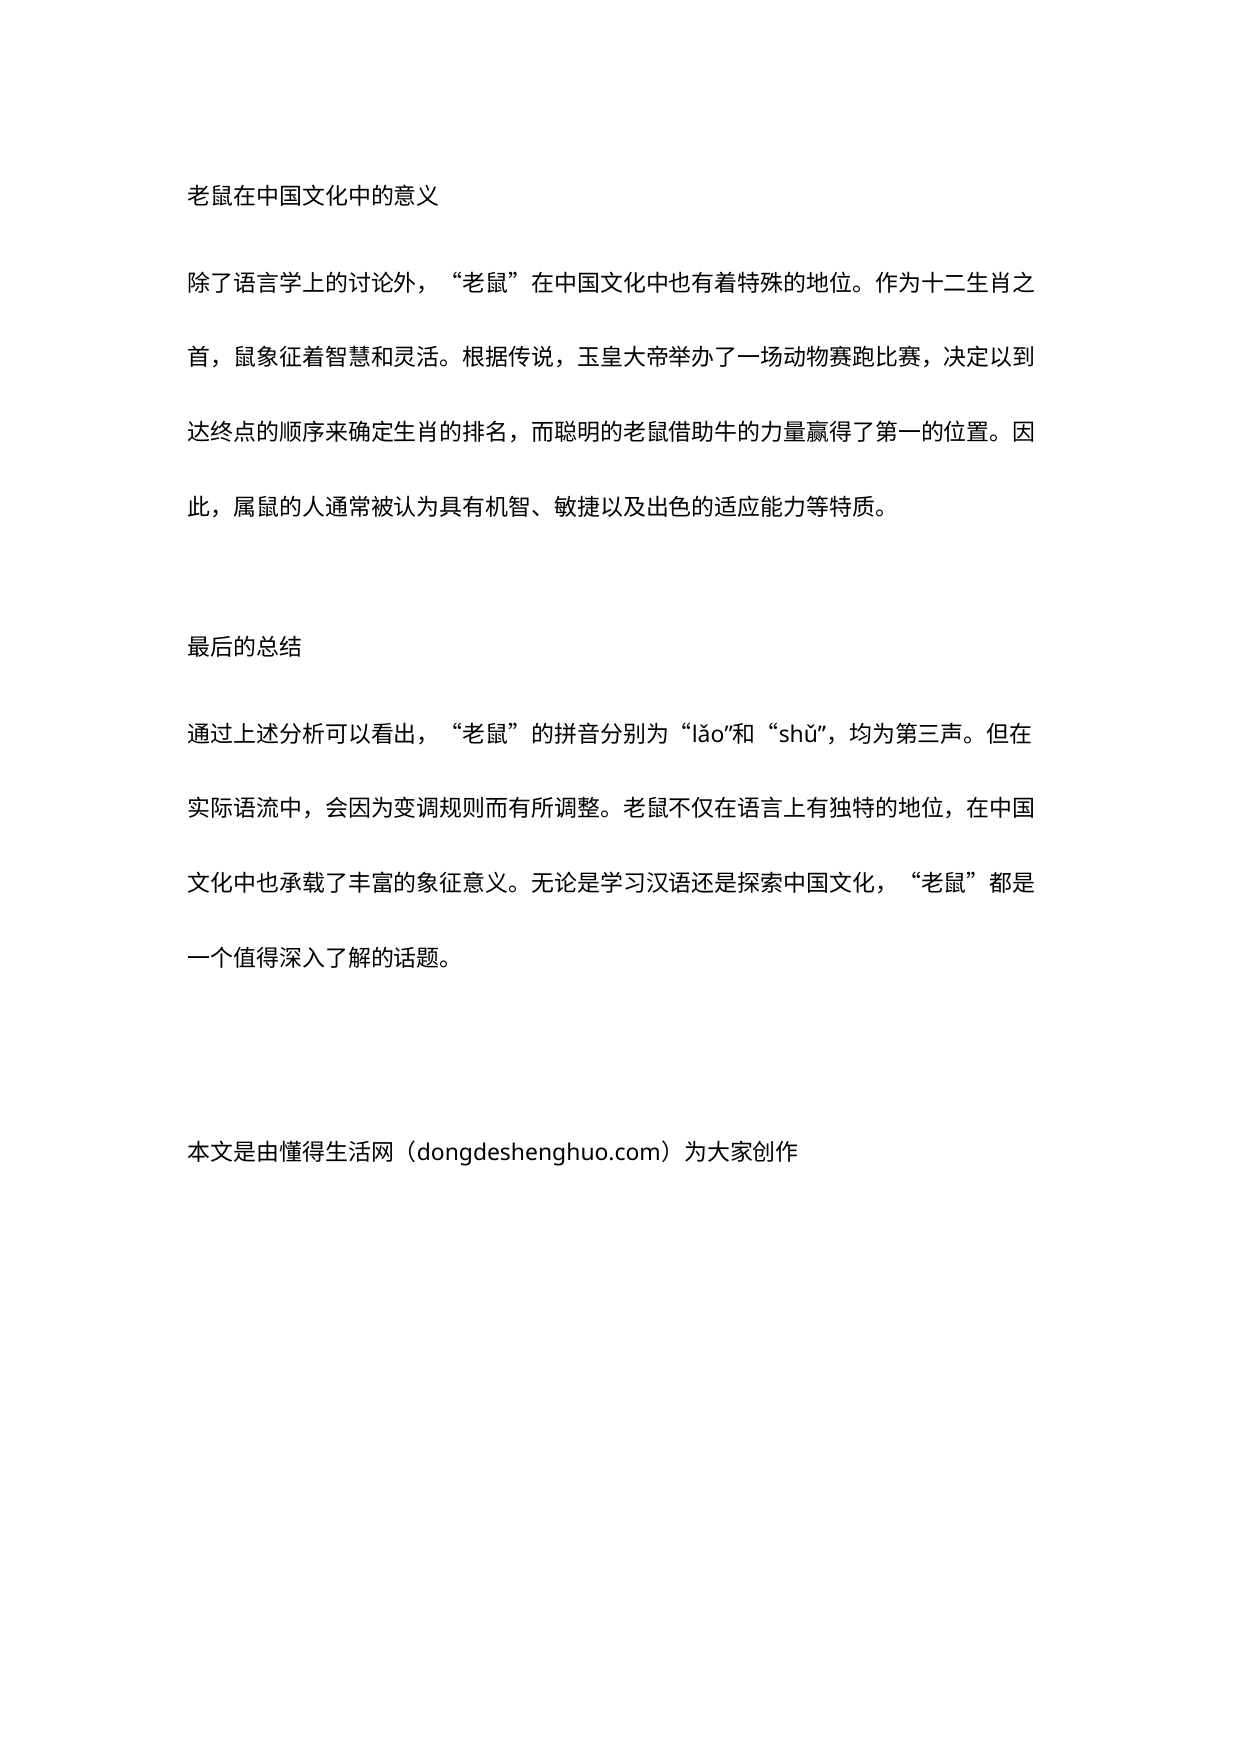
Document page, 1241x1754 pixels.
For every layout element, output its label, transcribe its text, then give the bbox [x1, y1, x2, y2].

text 通过上述分析可以看出，“老鼠”的拼音分别为“lǎo”和“shǔ”，均为第三声。但在实际语流中，会因为变调规则而有所调整。老鼠不仅在语言上有独特的地位，在中国文化中也承载了丰富的象征意义。无论是学习汉语还是探索中国文化，“老鼠”都是一个值得深入了解的话题。 [187, 699, 1053, 989]
text 除了语言学上的讨论外，“老鼠”在中国文化中也有着特殊的地位。作为十二生肖之首，鼠象征着智慧和灵活。根据传说，玉皇大帝举办了一场动物赛跑比赛，决定以到达终点的顺序来确定生肖的排名，而聪明的老鼠借助牛的力量赢得了第一的位置。因此，属鼠的人通常被认为具有机智、敏捷以及出色的适应能力等特质。 [187, 248, 1053, 538]
text 老鼠在中国文化中的意义 [187, 162, 1053, 227]
text 最后的总结 [187, 613, 1053, 678]
text 本文是由懂得生活网（dongdeshenghuo.com）为大家创作 [187, 1118, 1053, 1183]
